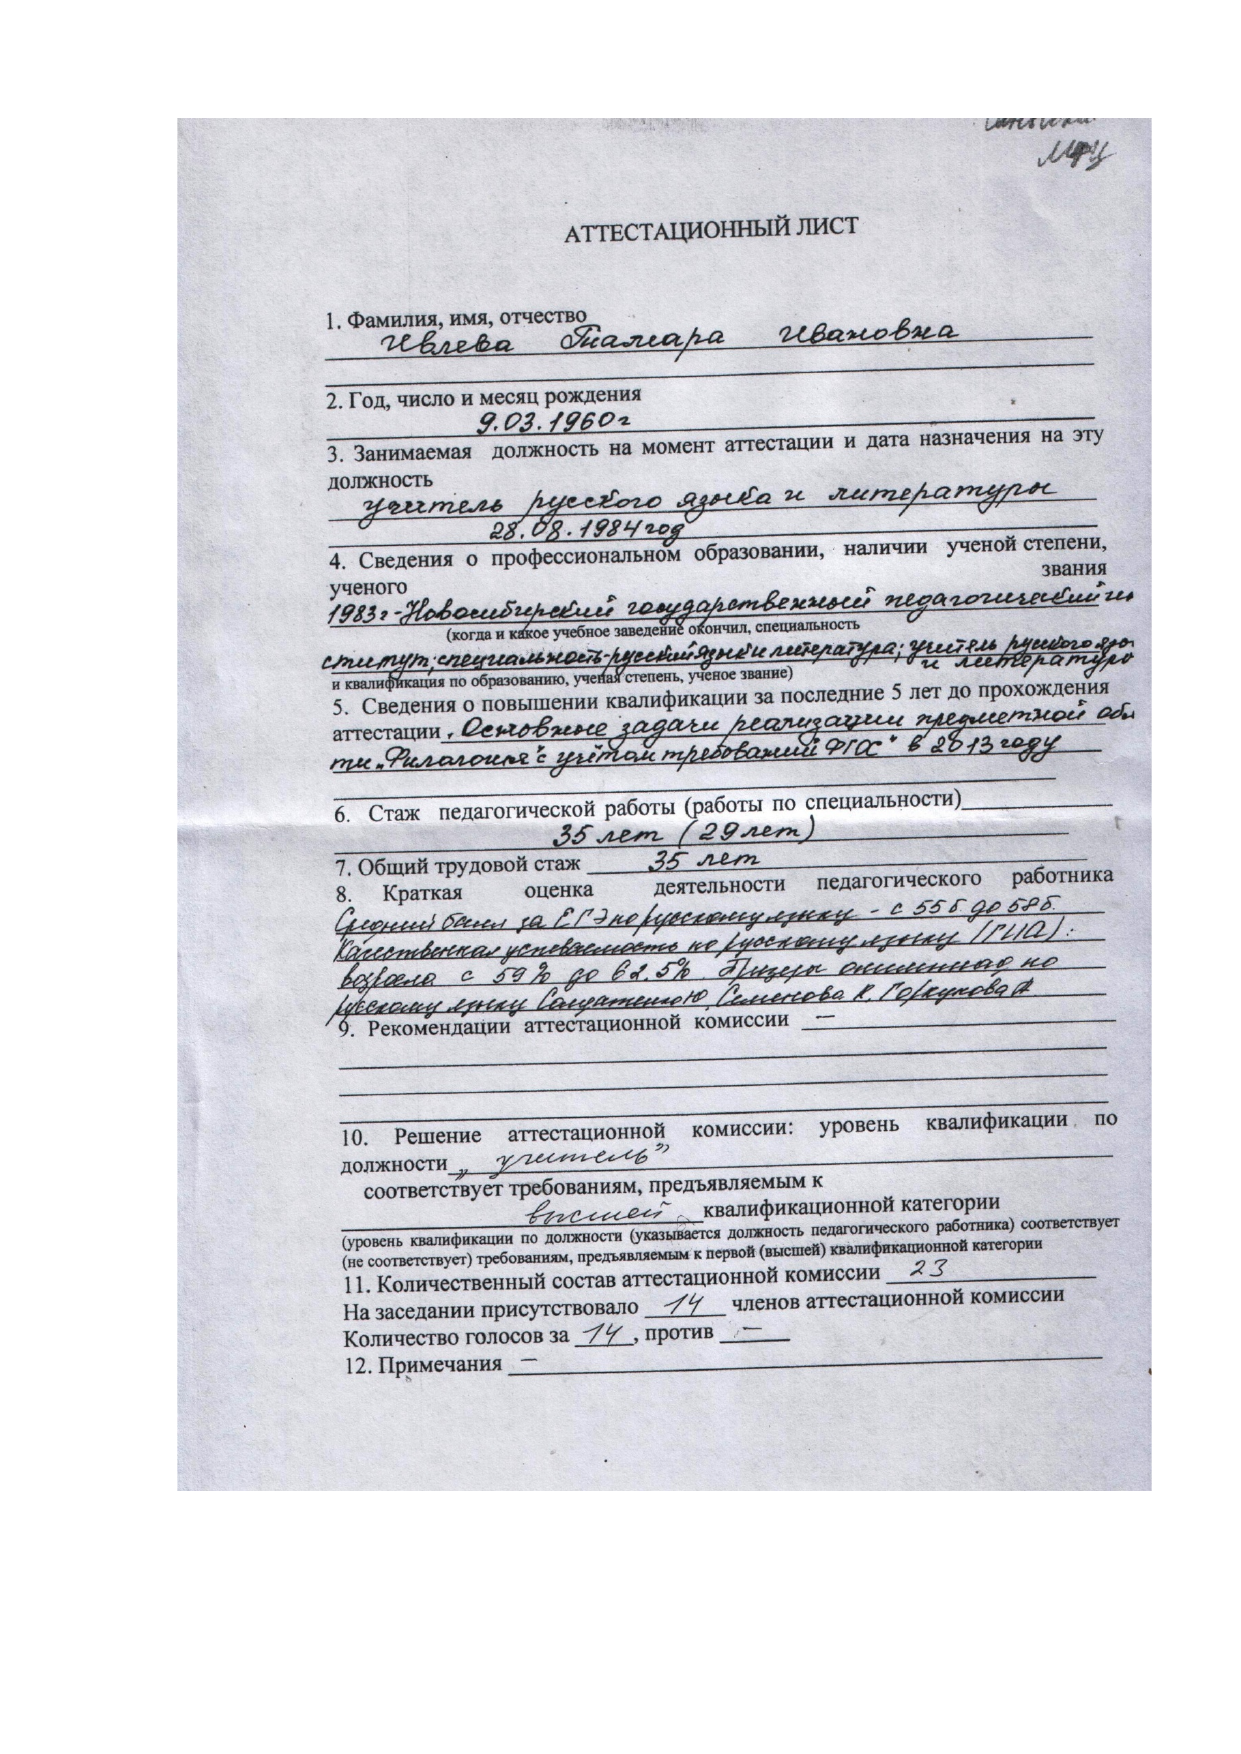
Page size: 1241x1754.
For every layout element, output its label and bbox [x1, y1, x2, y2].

picture [177, 118, 1152, 1491]
